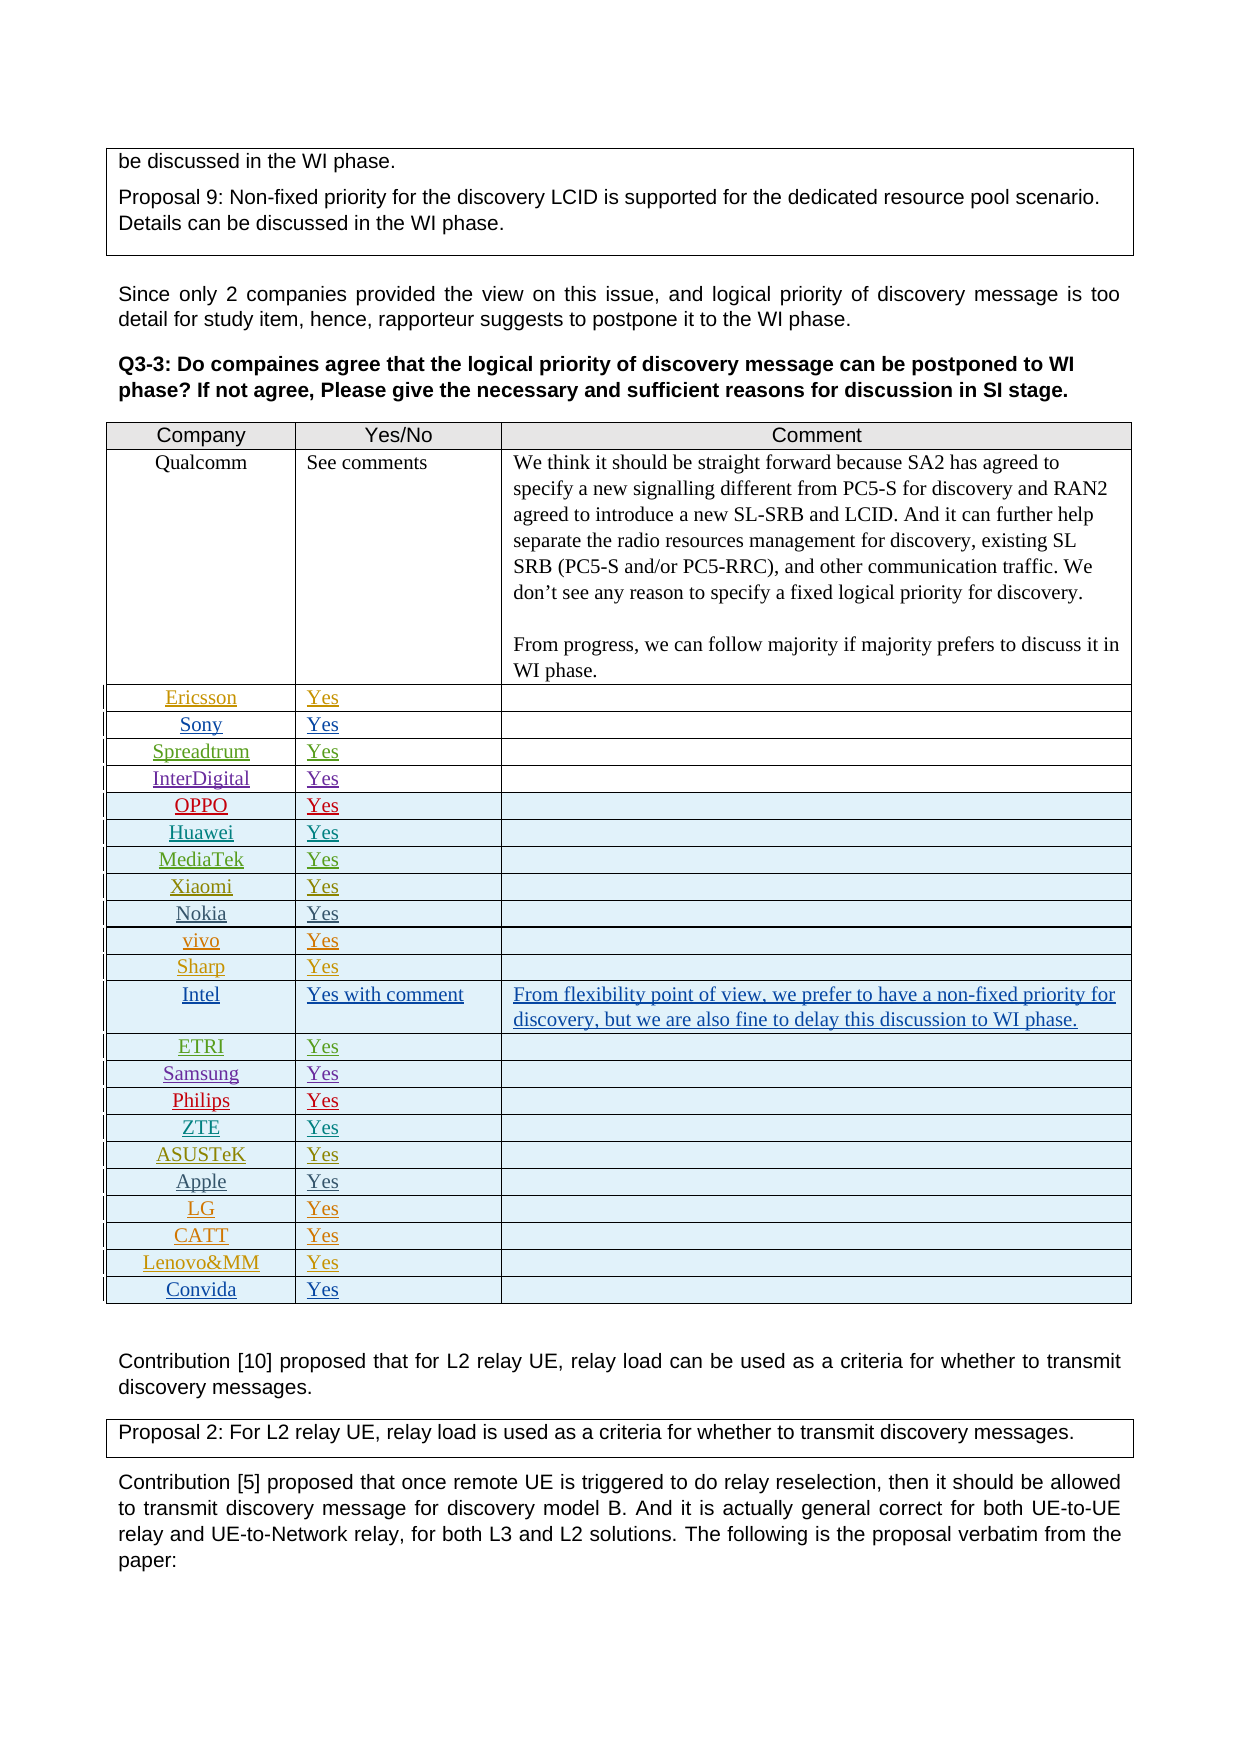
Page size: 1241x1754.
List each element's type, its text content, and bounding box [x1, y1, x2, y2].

text Q3-3: Do compaines agree that the logical priority of discovery message can be postponed to WI phase? If not agree, Please give the necessary and sufficient reasons for discussion in SI stage. [118, 352, 1122, 402]
table_header Proposal 2: For L2 relay UE, relay load is used as a criteria for whether to transmit discovery messages. [107, 1420, 1133, 1457]
table_cell [107, 712, 295, 738]
table_cell [296, 739, 501, 764]
table_header Comment [502, 423, 1131, 449]
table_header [107, 149, 1133, 255]
table_cell [502, 712, 1131, 738]
text Contribution [5] proposed that once remote UE is triggered to do relay reselection, then it should be allowed to transmit discovery message for discovery model B. And it is actually general correct for both UE-to-UE relay and UE-to-Network relay, for both L3 and L2 solutions. The following is the proposal verbatim from the paper: [118, 1470, 1122, 1572]
text Contribution [10] proposed that for L2 relay UE, relay load can be used as a criteria for whether to transmit discovery messages. [118, 1349, 1122, 1398]
table_cell [296, 766, 501, 792]
table_cell [296, 685, 501, 711]
table_header Company [107, 423, 295, 449]
table_cell See comments [296, 450, 501, 684]
table_cell [107, 739, 295, 764]
table_cell [296, 712, 501, 738]
text Since only 2 companies provided the view on this issue, and logical priority of discovery message is too detail for study item, hence, rapporteur suggests to postpone it to the WI phase. [118, 281, 1122, 331]
table_cell [502, 766, 1131, 792]
table_cell We think it should be straight forward because SA2 has agreed to specify a new signalling different from PC5-S for discovery and RAN2 agreed to introduce a new SL-SRB and LCID. And it can further help separate the radio resources management for discovery, existing SL SRB (PC5-S and/or PC5-RRC), and other communication traffic. We don’t see any reason to specify a fixed logical priority for discovery. From progress, we can follow majority if majority prefers to discuss it in WI phase. [502, 450, 1131, 684]
table_cell [107, 766, 295, 792]
table_header Yes/No [296, 423, 501, 449]
table_cell [502, 739, 1131, 764]
table_cell [107, 685, 295, 711]
table_cell [502, 685, 1131, 711]
table_cell Qualcomm [107, 450, 295, 684]
